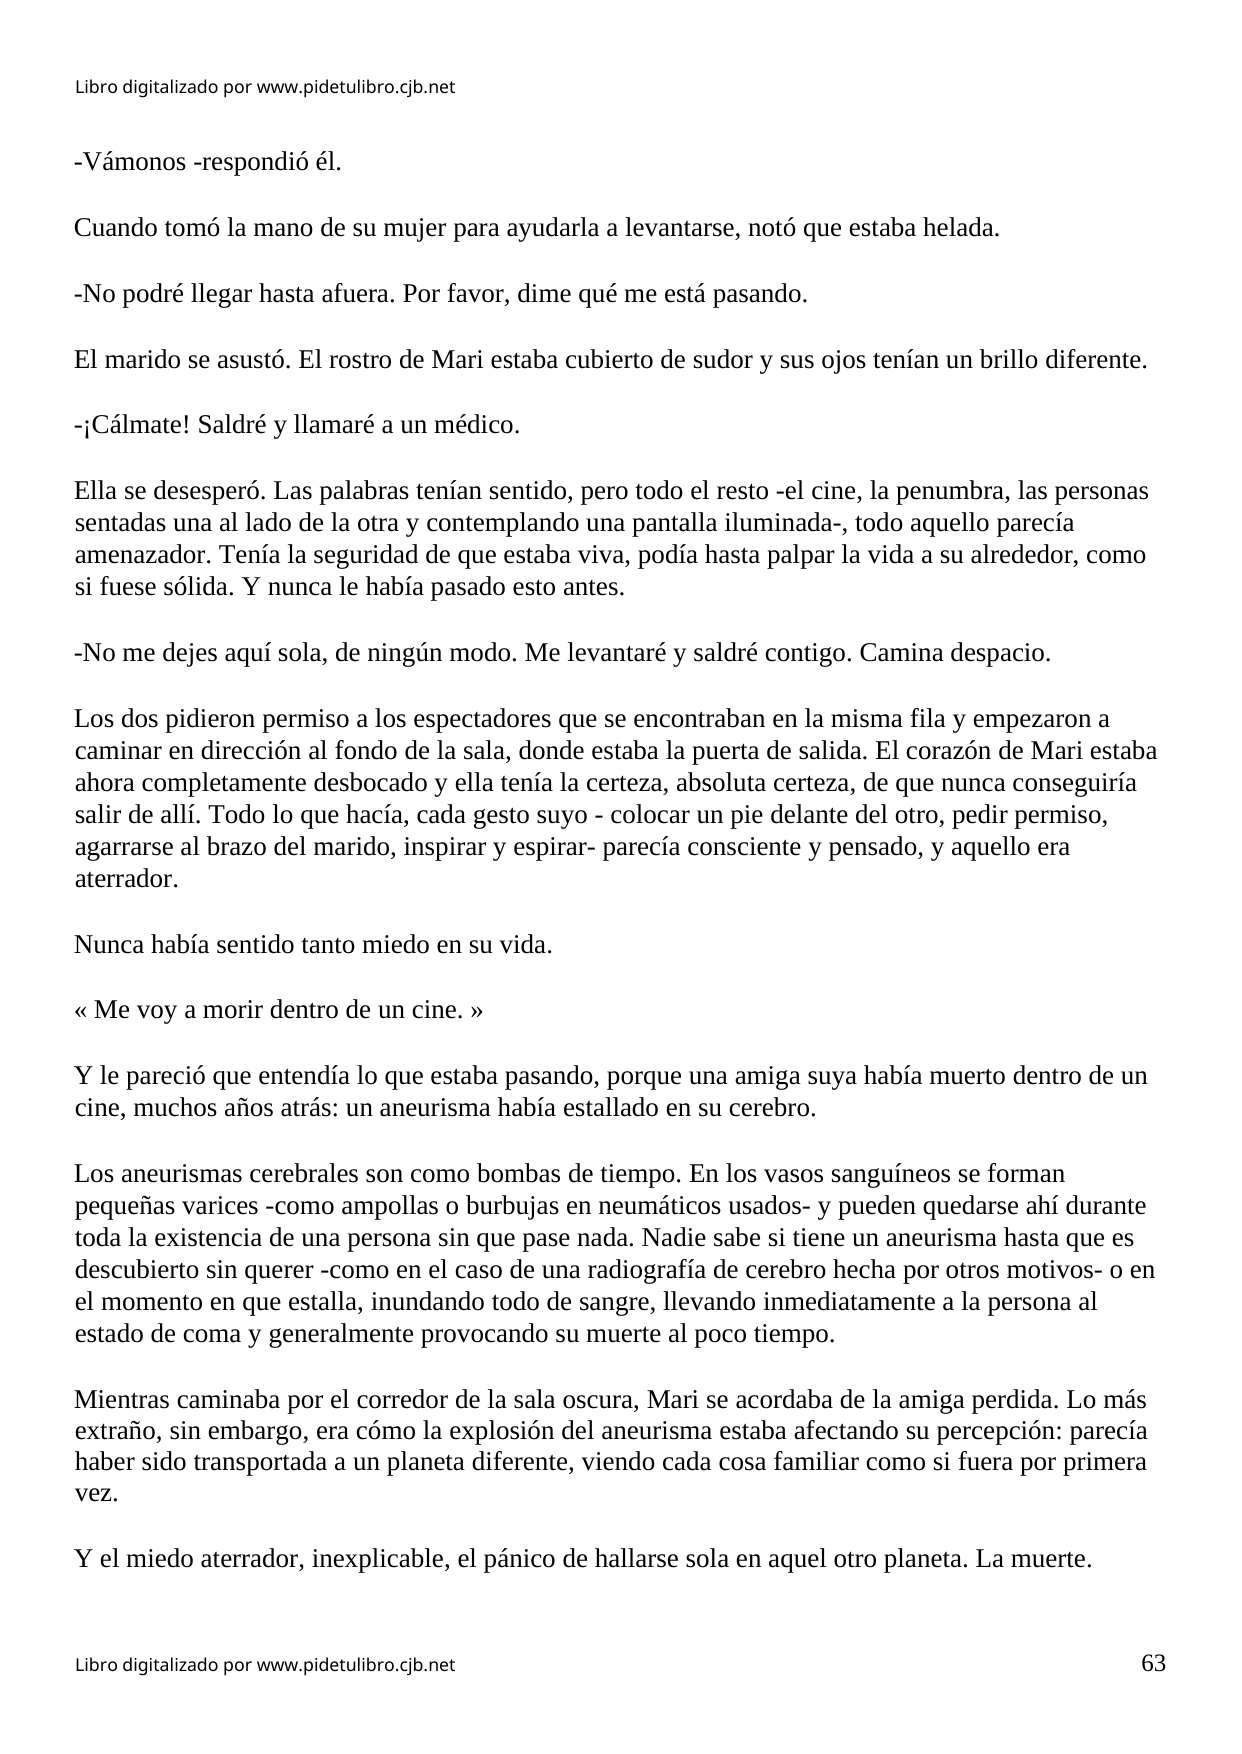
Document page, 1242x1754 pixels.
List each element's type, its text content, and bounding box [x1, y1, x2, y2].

text Los dos pidieron permiso a los espectadores que se encontraban en la misma fila y empezaron a caminar en dirección al fondo de la sala, donde estaba la puerta de salida. El corazón de Mari estaba ahora completamente desbocado y ella tenía la certeza, absoluta certeza, de que nunca conseguiría salir de allí. Todo lo que hacía, cada gesto suyo - colocar un pie delante del otro, pedir permiso, agarrarse al brazo del marido, inspirar y espirar- parecía consciente y pensado, y aquello era aterrador. [73, 702, 1167, 893]
text -Vámonos -respondió él. [73, 145, 1167, 176]
text -No me dejes aquí sola, de ningún modo. Me levantaré y saldré contigo. Camina despacio. [73, 636, 1167, 667]
text Ella se desesperó. Las palabras tenían sentido, pero todo el resto -el cine, la penumbra, las personas sentadas una al lado de la otra y contemplando una pantalla iluminada-, todo aquello parecía amenazador. Tenía la seguridad de que estaba viva, podía hasta palpar la vida a su alrededor, como si fuese sólida. Y nunca le había pasado esto antes. [73, 474, 1167, 601]
text Y le pareció que entendía lo que estaba pasando, porque una amiga suya había muerto dentro de un cine, muchos años atrás: un aneurisma había estallado en su cerebro. [73, 1059, 1167, 1122]
text Cuando tomó la mano de su mujer para ayudarla a levantarse, notó que estaba helada. [73, 211, 1167, 242]
text -No podré llegar hasta afuera. Por favor, dime qué me está pasando. [73, 277, 1167, 308]
text Nunca había sentido tanto miedo en su vida. [73, 928, 1167, 959]
text El marido se asustó. El rostro de Mari estaba cubierto de sudor y sus ojos tenían un brillo diferente. [73, 343, 1167, 374]
text Mientras caminaba por el corredor de la sala oscura, Mari se acordaba de la amiga perdida. Lo más extraño, sin embargo, era cómo la explosión del aneurisma estaba afectando su percepción: parecía haber sido transportada a un planeta diferente, viendo cada cosa familiar como si fuera por primera vez. [73, 1383, 1149, 1507]
text Los aneurismas cerebrales son como bombas de tiempo. En los vasos sanguíneos se forman pequeñas varices -como ampollas o burbujas en neumáticos usados- y pueden quedarse ahí durante toda la existencia de una persona sin que pase nada. Nadie sabe si tiene un aneurisma hasta que es descubierto sin querer -como en el caso de una radiografía de cerebro hecha por otros motivos- o en el momento en que estalla, inundando todo de sangre, llevando inmediatamente a la persona al estado de coma y generalmente provocando su muerte al poco tiempo. [73, 1157, 1167, 1348]
text -¡Cálmate! Saldré y llamaré a un médico. [73, 408, 1167, 440]
text « Me voy a morir dentro de un cine. » [73, 993, 1167, 1025]
text Y el miedo aterrador, inexplicable, el pánico de hallarse sola en aquel otro planeta. La muerte. [73, 1542, 1167, 1573]
